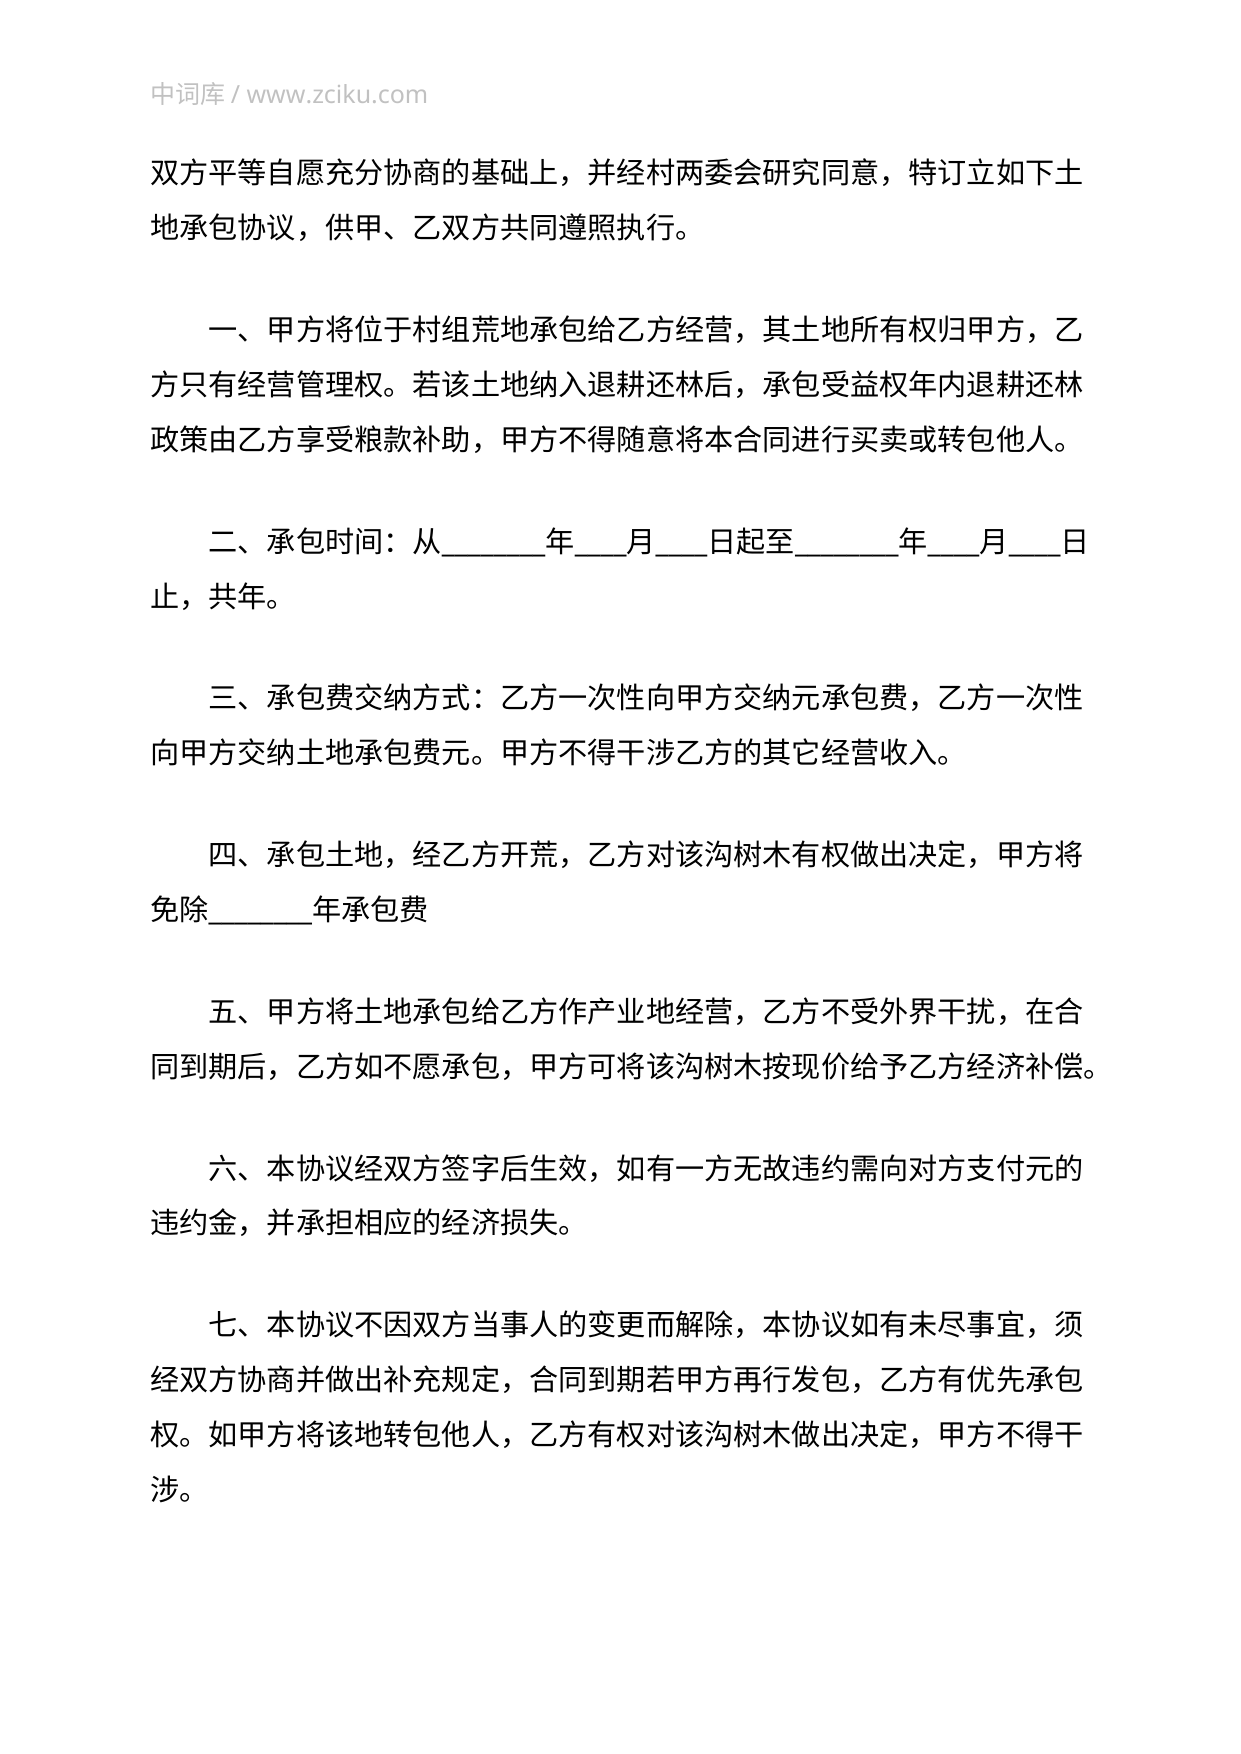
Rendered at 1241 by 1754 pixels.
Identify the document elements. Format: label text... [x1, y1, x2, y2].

text 六、本协议经双方签字后生效，如有一方无故违约需向对方支付元的违约金，并承担相应的经济损失。 [150, 1145, 1090, 1242]
text 七、本协议不因双方当事人的变更而解除，本协议如有未尽事宜，须经双方协商并做出补充规定，合同到期若甲方再行发包，乙方有优先承包权。如甲方将该地转包他人，乙方有权对该沟树木做出决定，甲方不得干涉。 [150, 1302, 1090, 1509]
text 五、甲方将土地承包给乙方作产业地经营，乙方不受外界干扰，在合同到期后，乙方如不愿承包，甲方可将该沟树木按现价给予乙方经济补偿。 [150, 988, 1090, 1086]
text 二、承包时间：从________年____月____日起至________年____月____日止，共年。 [150, 518, 1090, 616]
text 一、甲方将位于村组荒地承包给乙方经营，其土地所有权归甲方，乙方只有经营管理权。若该土地纳入退耕还林后，承包受益权年内退耕还林政策由乙方享受粮款补助，甲方不得随意将本合同进行买卖或转包他人。 [150, 307, 1090, 459]
text 三、承包费交纳方式：乙方一次性向甲方交纳元承包费，乙方一次性向甲方交纳土地承包费元。甲方不得干涉乙方的其它经营收入。 [150, 675, 1090, 772]
text 四、承包土地，经乙方开荒，乙方对该沟树木有权做出决定，甲方将免除________年承包费 [150, 832, 1090, 929]
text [150, 150, 1090, 247]
